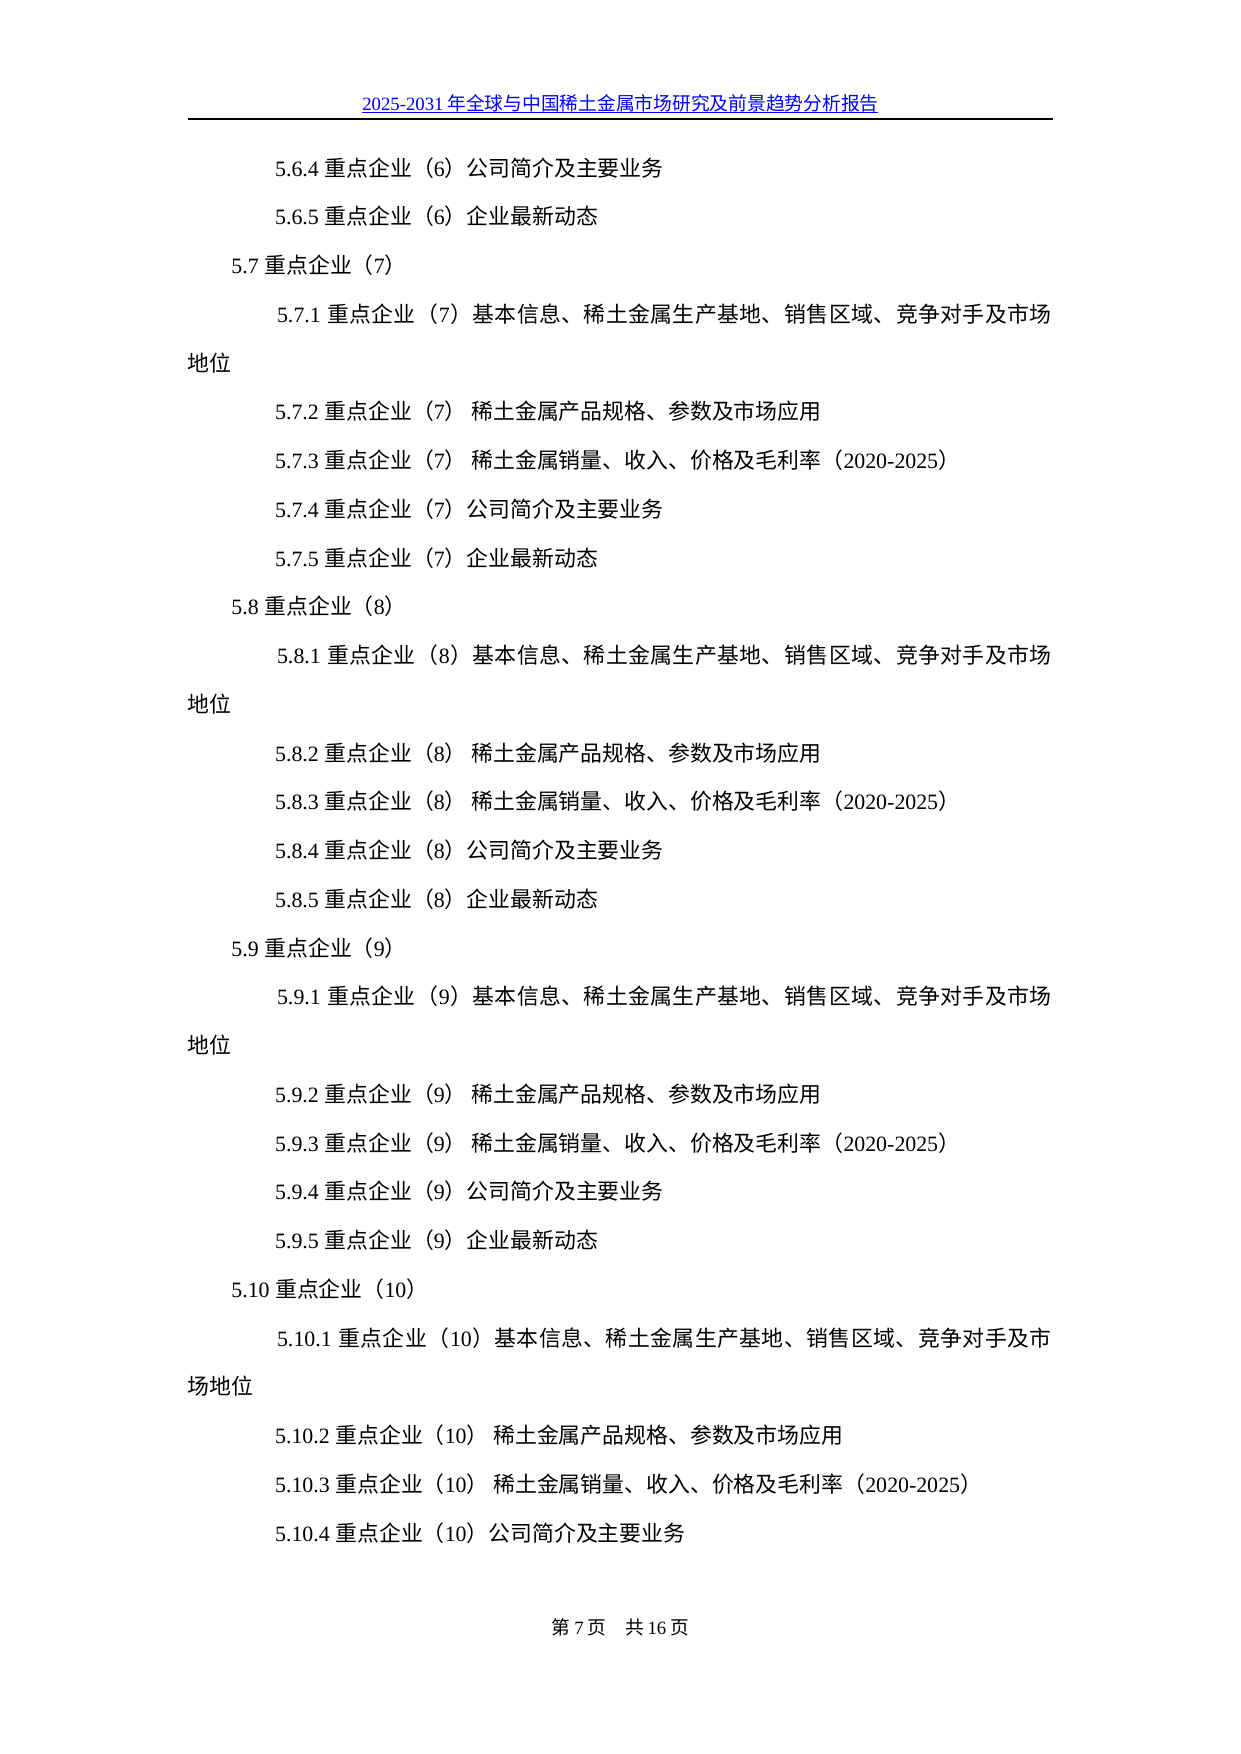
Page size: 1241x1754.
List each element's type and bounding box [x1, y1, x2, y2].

text [187, 150, 1053, 1548]
